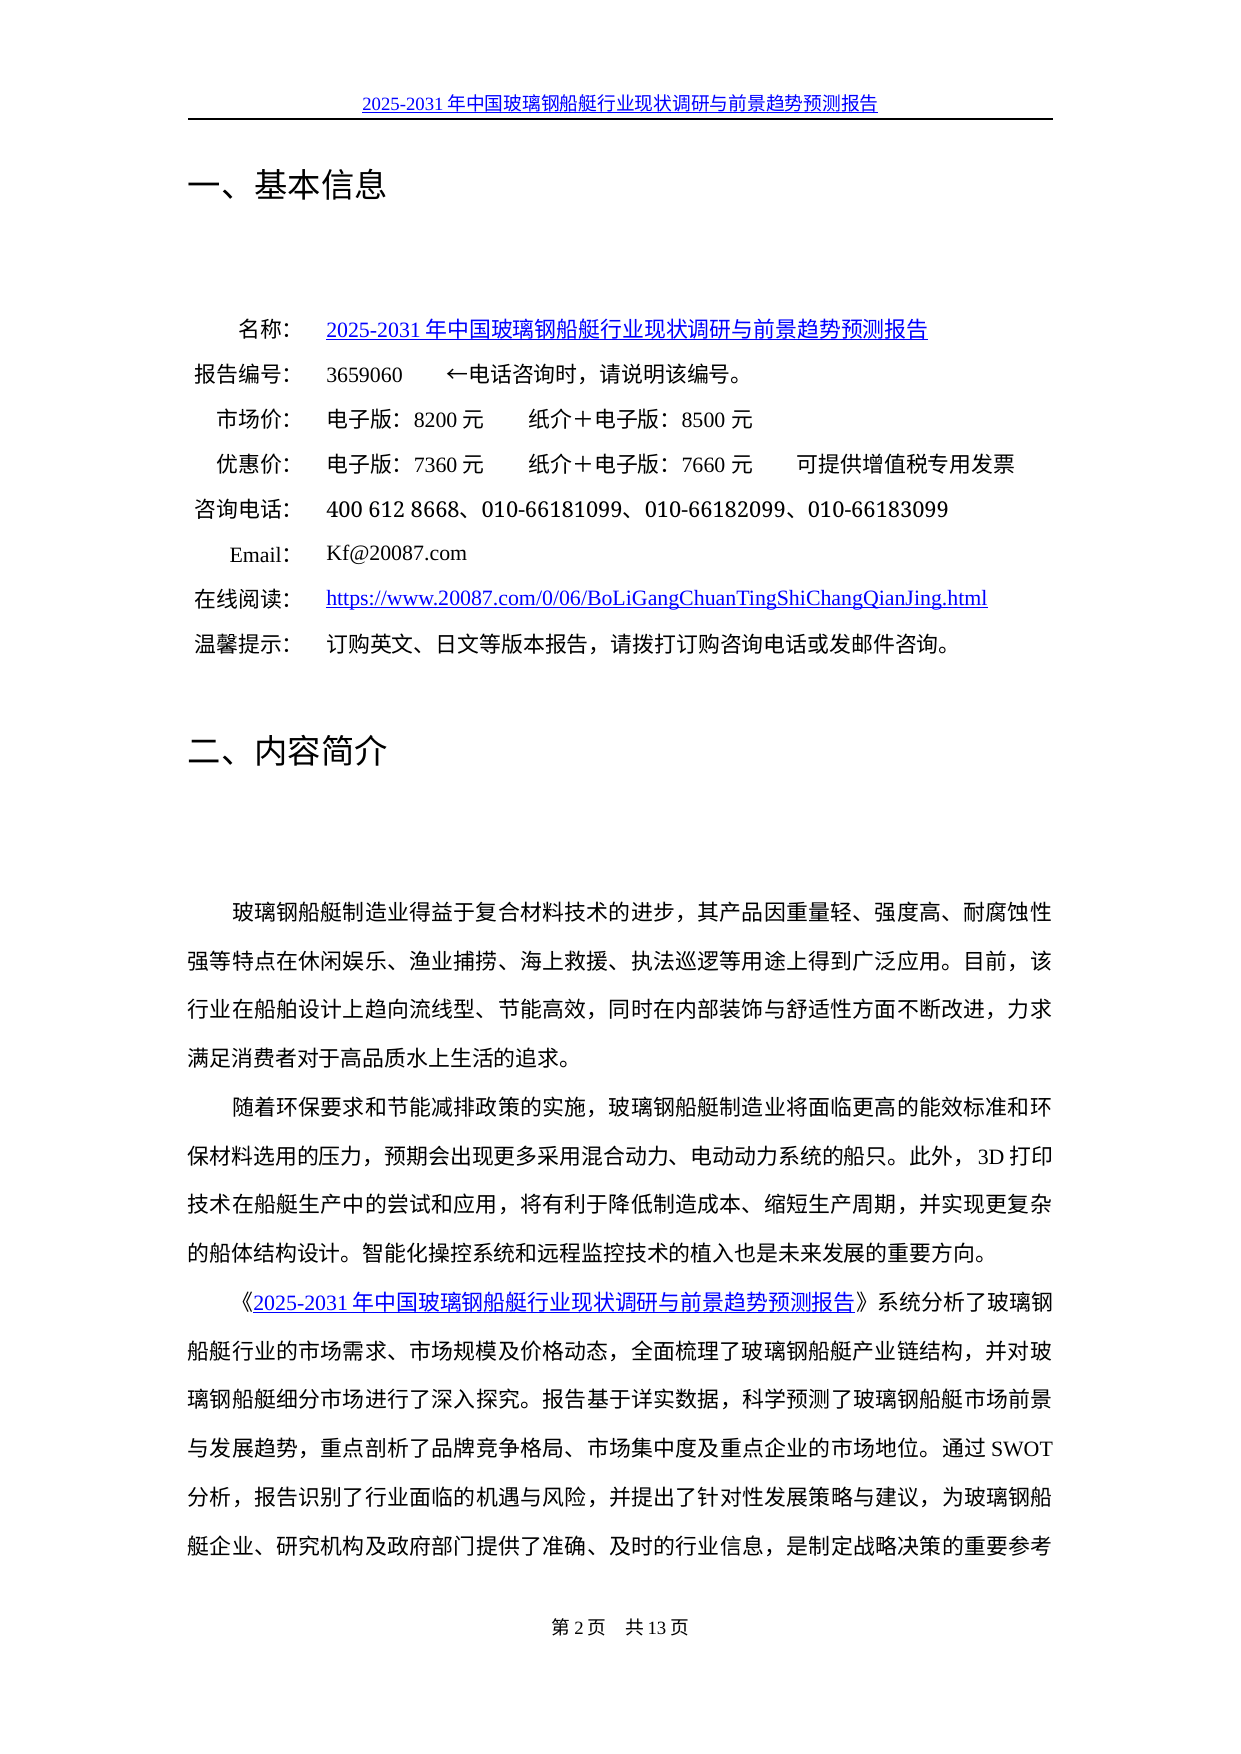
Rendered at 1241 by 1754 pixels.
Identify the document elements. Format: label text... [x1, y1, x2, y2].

table_cell 报告编号： [167, 357, 315, 402]
table_cell 在线阅读： [167, 582, 315, 627]
table_cell 3659060 ←电话咨询时，请说明该编号。 [315, 357, 1073, 402]
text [187, 894, 1053, 1561]
table_header 名称： [167, 312, 315, 357]
title 一、基本信息 [187, 150, 1053, 215]
table_cell 电子版：7360 元 纸介＋电子版：7660 元 可提供增值税专用发票 [315, 447, 1073, 492]
table_cell 电子版：8200 元 纸介＋电子版：8500 元 [315, 402, 1073, 447]
table_cell 订购英文、日文等版本报告，请拨打订购咨询电话或发邮件咨询。 [315, 627, 1073, 672]
table_cell 400 612 8668、010-66181099、010-66182099、010-66183099 [315, 492, 1073, 537]
table_cell 温馨提示： [167, 627, 315, 672]
table_header 2025-2031年中国玻璃钢船艇行业现状调研与前景趋势预测报告 [315, 312, 1073, 357]
table_cell Email： [167, 537, 315, 582]
table_cell Kf@20087.com [315, 537, 1073, 582]
table_cell 咨询电话： [167, 492, 315, 537]
table_cell 市场价： [167, 402, 315, 447]
table_cell [315, 582, 1073, 627]
title 二、内容简介 [187, 717, 1053, 782]
table_cell 优惠价： [167, 447, 315, 492]
